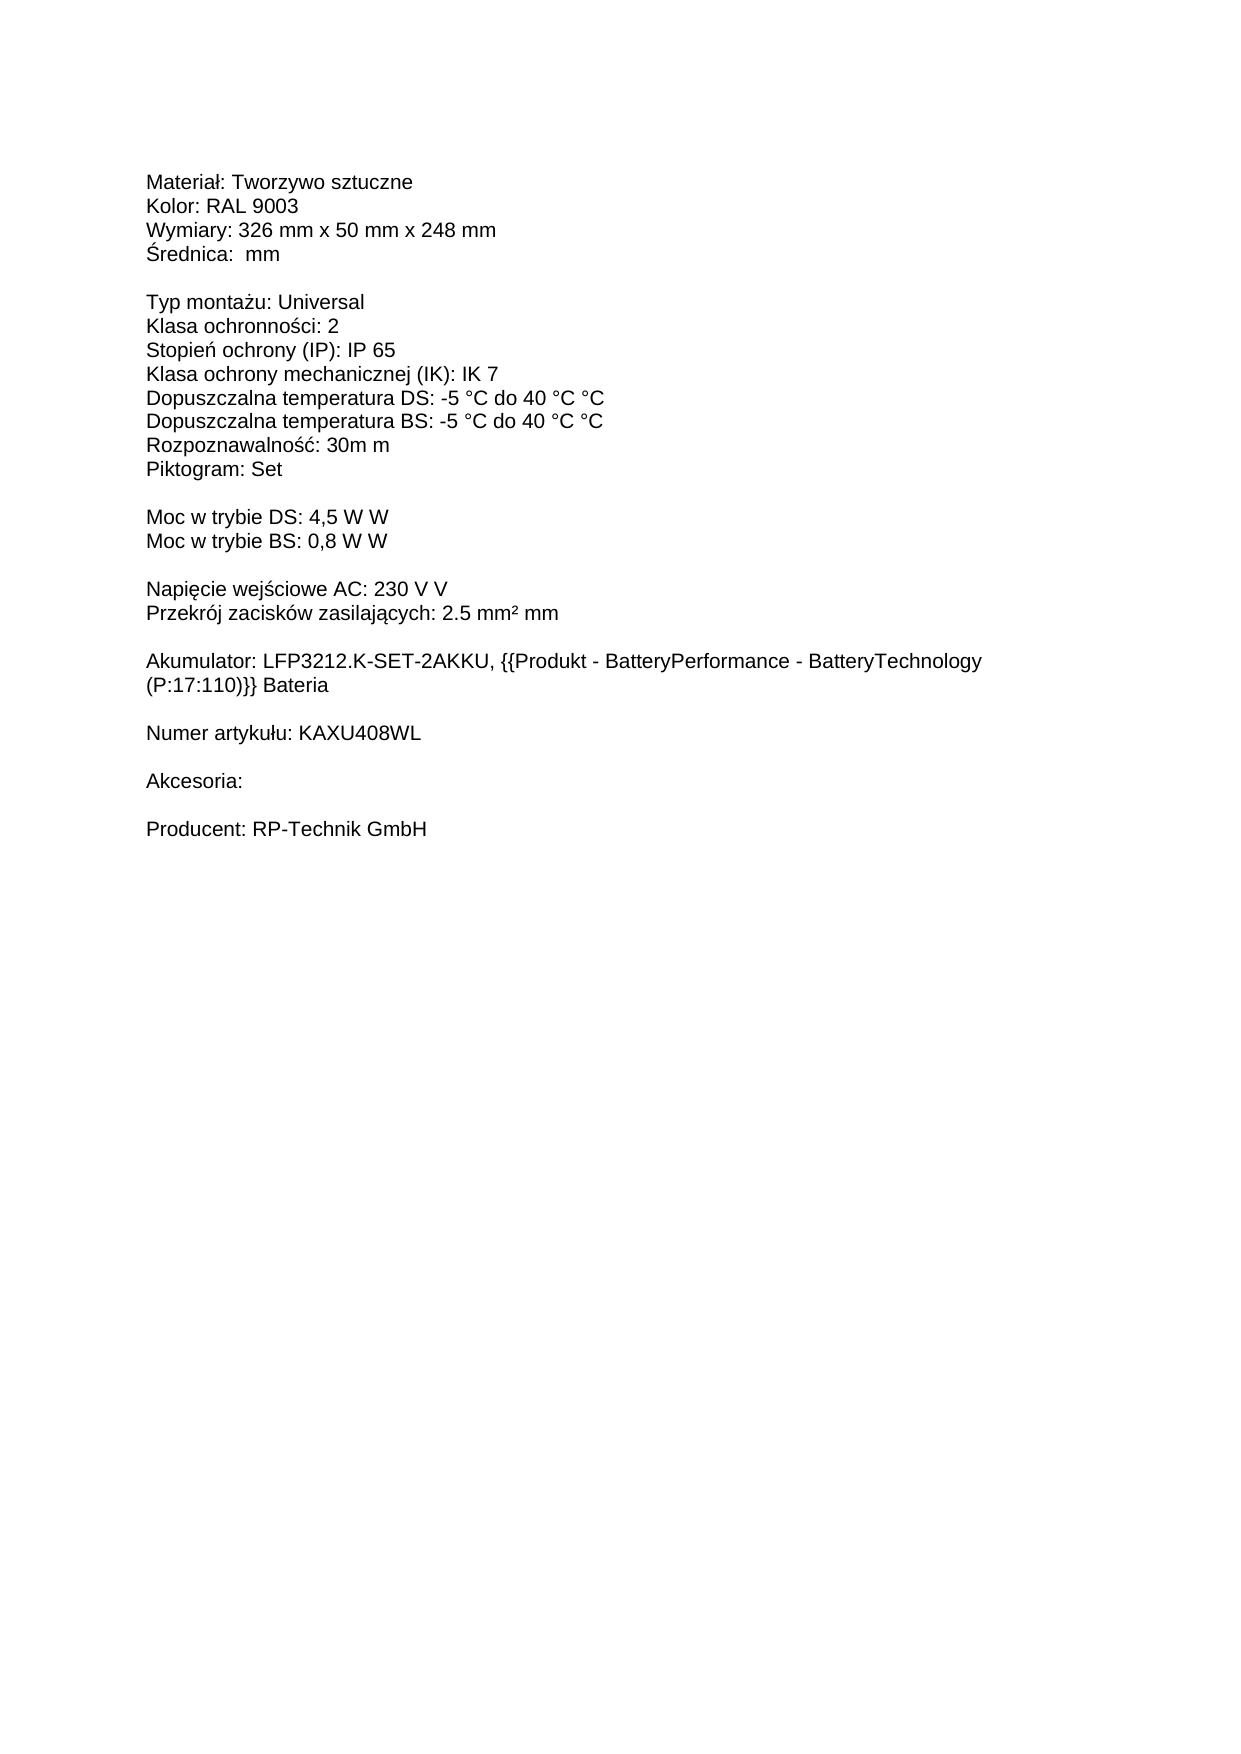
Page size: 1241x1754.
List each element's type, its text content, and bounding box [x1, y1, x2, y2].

text Przekrój zacisków zasilających: 2.5 mm² mm [146, 601, 1094, 625]
text Numer artykułu: KAXU408WL [146, 721, 1094, 745]
text Materiał: Tworzywo sztuczne [146, 170, 1094, 194]
text Akcesoria: [146, 769, 1094, 793]
text Napięcie wejściowe AC: 230 V V [146, 577, 1094, 601]
text Średnica: mm [146, 242, 1094, 266]
text Klasa ochronności: 2 [146, 313, 1094, 337]
text Piktogram: Set [146, 457, 1094, 481]
text Moc w trybie BS: 0,8 W W [146, 529, 1094, 553]
text Akumulator: LFP3212.K-SET-2AKKU, {{Produkt - BatteryPerformance - BatteryTechnology (P:17:110)}} Bateria [146, 649, 1094, 697]
text Producent: RP-Technik GmbH [146, 817, 1094, 841]
text Dopuszczalna temperatura DS: -5 °C do 40 °C °C [146, 385, 1094, 409]
text Dopuszczalna temperatura BS: -5 °C do 40 °C °C [146, 409, 1094, 433]
text Wymiary: 326 mm x 50 mm x 248 mm [146, 218, 1094, 242]
text Kolor: RAL 9003 [146, 194, 1094, 218]
text Typ montażu: Universal [146, 289, 1094, 313]
text Klasa ochrony mechanicznej (IK): IK 7 [146, 361, 1094, 385]
text Stopień ochrony (IP): IP 65 [146, 337, 1094, 361]
text Rozpoznawalność: 30m m [146, 433, 1094, 457]
text Moc w trybie DS: 4,5 W W [146, 505, 1094, 529]
